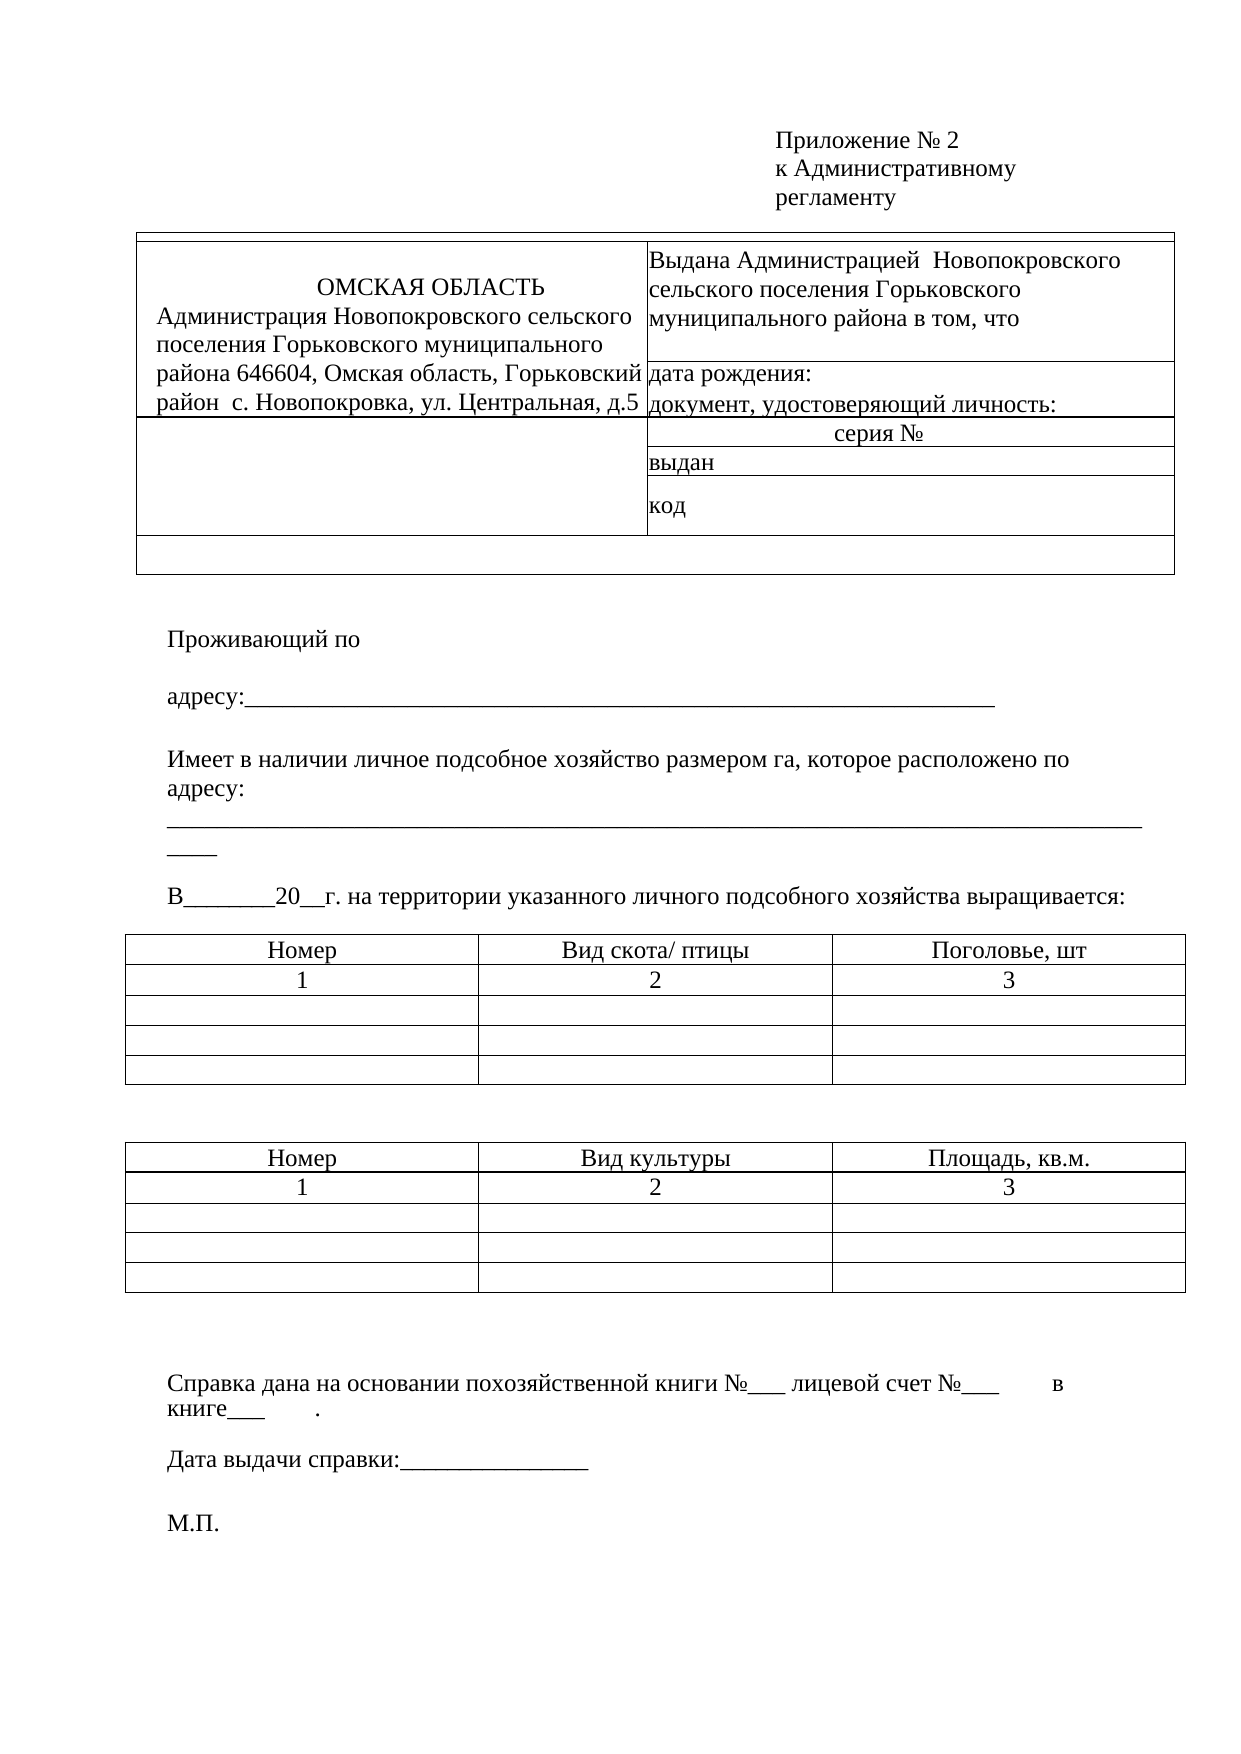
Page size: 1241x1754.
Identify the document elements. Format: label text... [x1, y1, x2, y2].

table_header Вид культуры [479, 1143, 832, 1171]
table_cell [479, 1026, 832, 1054]
table_cell [833, 1056, 1185, 1084]
table_cell [479, 1056, 832, 1084]
table_header ОМСКАЯ ОБЛАСТЬ Администрация Новопокровского сельского поселения Горьковского муниципального района 646604, Омская область, Горьковский район с. Новопокровка, ул. Центральная, д.5 [137, 242, 647, 416]
table_cell 3 [833, 965, 1185, 995]
table_cell код [648, 476, 1174, 535]
table_header Номер [126, 935, 478, 964]
table_cell 1 [126, 1173, 478, 1202]
table_cell [833, 996, 1185, 1025]
table_header Площадь, кв.м. [833, 1143, 1185, 1171]
table_cell [126, 1056, 478, 1084]
table_cell 2 [479, 1173, 832, 1202]
table_header Вид скота/ птицы [479, 935, 832, 964]
table_cell 1 [126, 965, 478, 995]
text Проживающий по адресу:____________________________________________________________ [167, 603, 1144, 715]
text В 20 г. на территории указанного личного подсобного хозяйства выращивается: [167, 884, 1144, 909]
table_cell 3 [833, 1173, 1185, 1202]
text Справка дана на основании похозяйственной книги №___ лицевой счет №___ в книге___ . [167, 1372, 1144, 1422]
table_cell [833, 1233, 1185, 1262]
table_cell [833, 1204, 1185, 1232]
table_header Поголовье, шт [833, 935, 1185, 964]
table_cell [479, 1204, 832, 1232]
table_cell [479, 996, 832, 1025]
text Имеет в наличии личное подсобное хозяйство размером га, которое расположено по адресу: [167, 744, 1144, 802]
table_header Номер [126, 1143, 478, 1171]
table_cell [126, 1204, 478, 1232]
table_cell [479, 1233, 832, 1262]
table_cell [126, 1233, 478, 1262]
table_cell [479, 1263, 832, 1292]
table_cell дата рождения: документ, удостоверяющий личность: [648, 362, 1174, 416]
table_cell [126, 1263, 478, 1292]
table_cell 2 [479, 965, 832, 995]
table_cell [833, 1026, 1185, 1054]
table_cell [126, 996, 478, 1025]
table_cell [126, 1026, 478, 1054]
table_cell серия № [648, 418, 1174, 446]
text Дата выдачи справки: [167, 1422, 1144, 1479]
table_cell [833, 1263, 1185, 1292]
table_cell выдан [648, 447, 1174, 475]
table_header Выдана Администрацией Новопокровского сельского поселения Горьковского муниципального района в том, что [648, 242, 1174, 361]
text М.П. [167, 1508, 1144, 1537]
table_cell [137, 418, 647, 535]
text __________________________________________________________________________________ [167, 802, 1144, 859]
